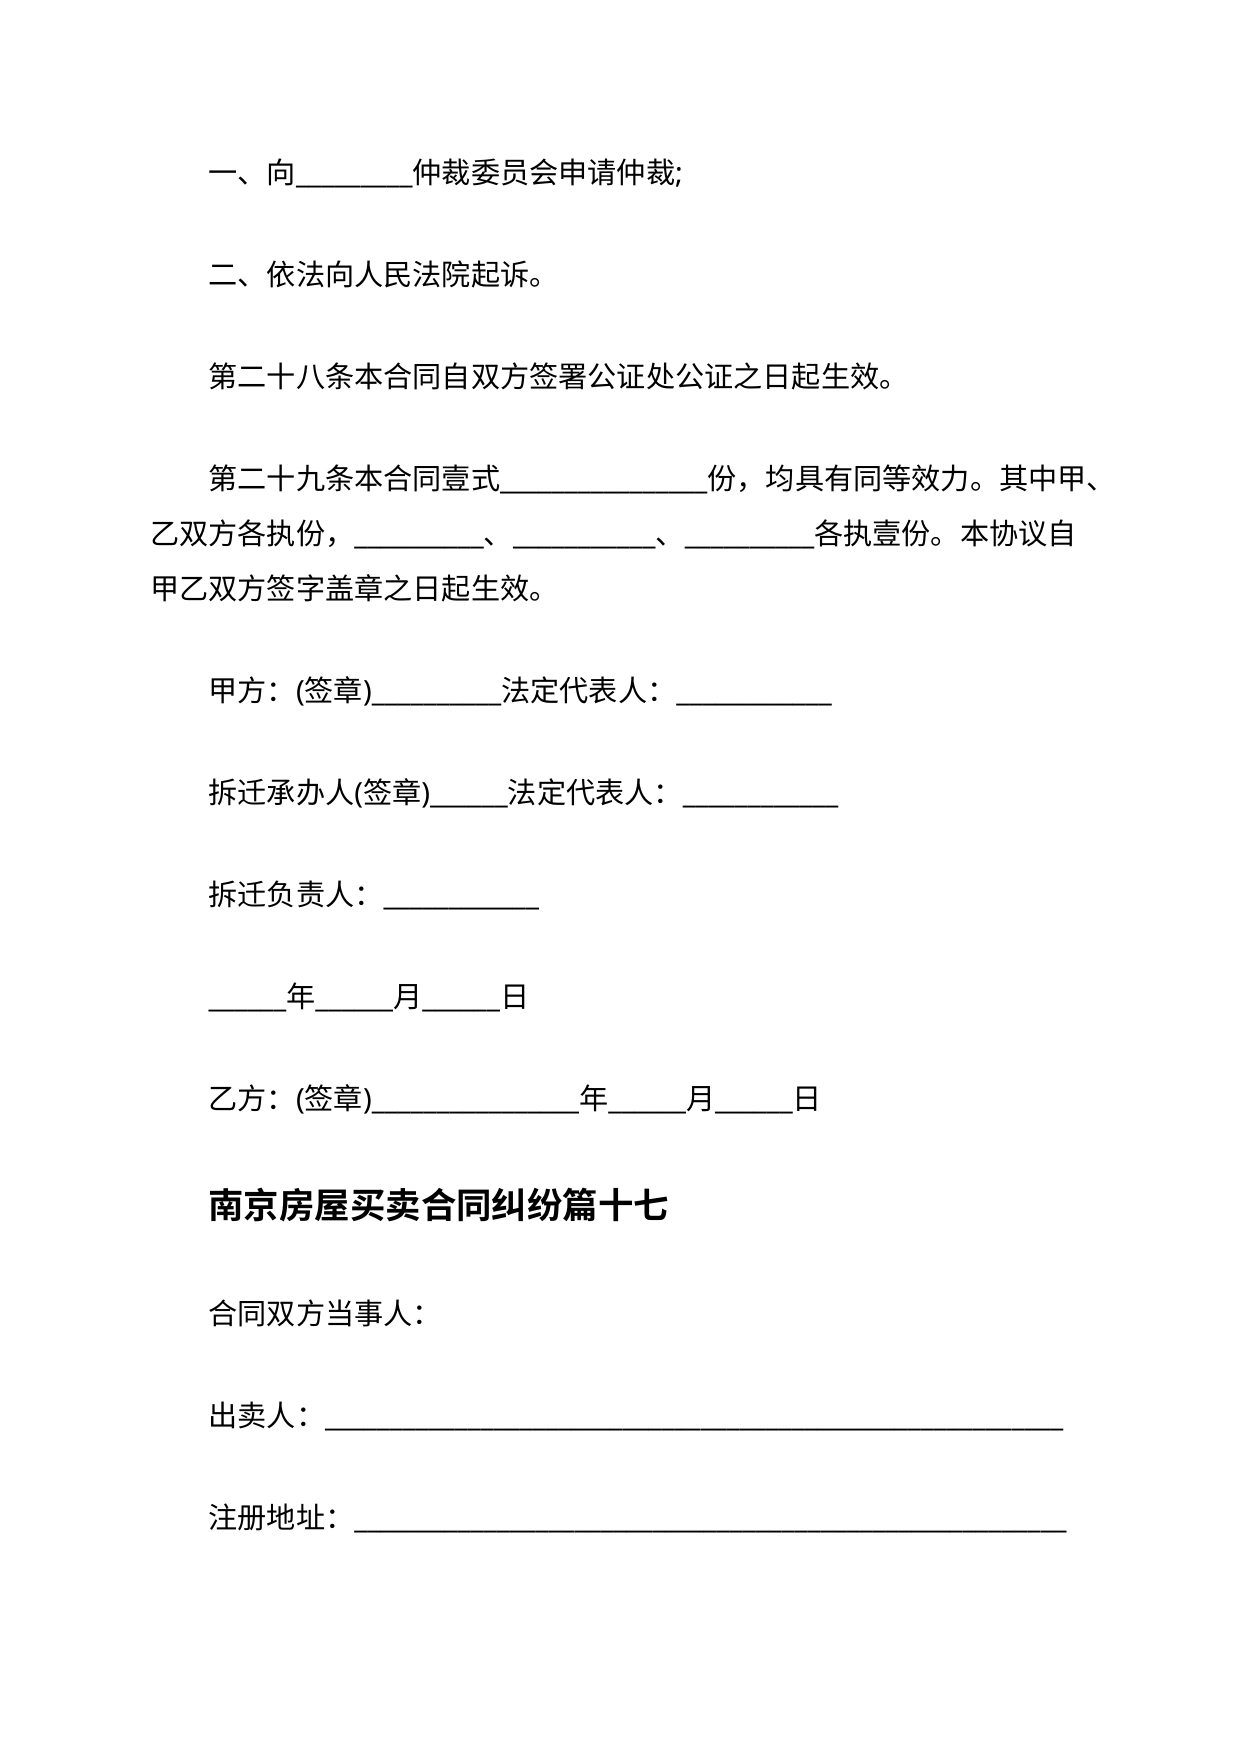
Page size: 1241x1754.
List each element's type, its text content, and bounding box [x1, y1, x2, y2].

text 一、向_________仲裁委员会申请仲裁; [150, 150, 1090, 192]
text ______年______月______日 [150, 973, 1090, 1016]
text 注册地址：_______________________________________________________ [150, 1494, 1090, 1537]
text 乙方：(签章)________________年______月______日 [150, 1075, 1090, 1118]
text 第二十九条本合同壹式________________份，均具有同等效力。其中甲、乙双方各执份，__________、___________、__________各执壹份。本协议自甲乙双方签字盖章之日起生效。 [150, 456, 1090, 608]
text 第二十八条本合同自双方签署公证处公证之日起生效。 [150, 354, 1090, 396]
text 甲方：(签章)__________法定代表人：____________ [150, 667, 1090, 710]
text 拆迁负责人：____________ [150, 871, 1090, 914]
text 二、依法向人民法院起诉。 [150, 252, 1090, 294]
text 拆迁承办人(签章)______法定代表人：____________ [150, 769, 1090, 812]
text 南京房屋买卖合同纠纷篇十七 [150, 1177, 1090, 1228]
text 出卖人：_________________________________________________________ [150, 1392, 1090, 1435]
text 合同双方当事人： [150, 1291, 1090, 1333]
